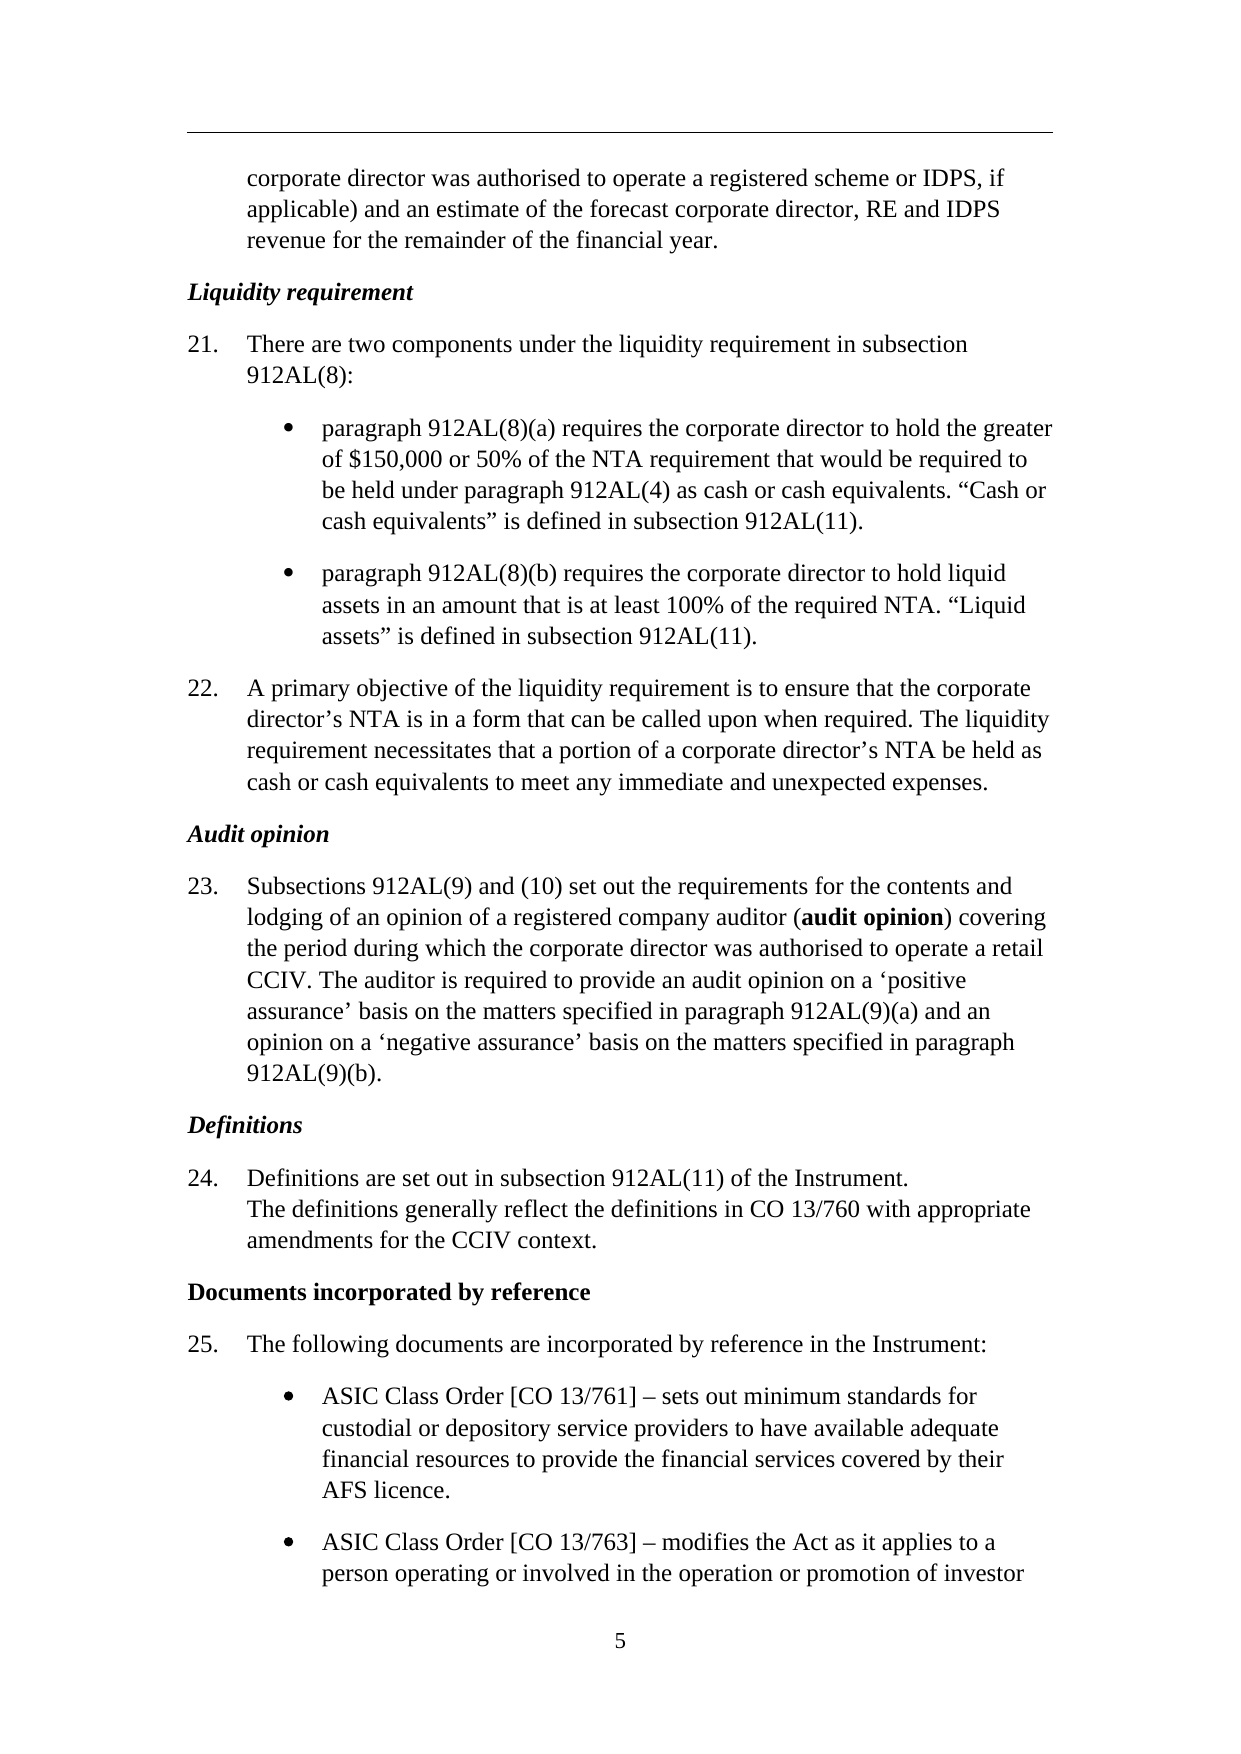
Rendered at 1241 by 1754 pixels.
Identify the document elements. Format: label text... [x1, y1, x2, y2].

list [187, 160, 1053, 254]
text Documents incorporated by reference [187, 1275, 1053, 1306]
list There are two components under the liquidity requirement in subsection 912AL(8): [187, 327, 1053, 389]
text Liquidity requirement [187, 275, 1053, 306]
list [284, 1525, 1053, 1587]
list Definitions are set out in subsection 912AL(11) of the Instrument. The definitions generally reflect the definitions in CO 13/760 with appropriate amendments for the CCIV context. [187, 1160, 1053, 1254]
list paragraph 912AL(8)(b) requires the corporate director to hold liquid assets in an amount that is at least 100% of the required NTA. “Liquid assets” is defined in subsection 912AL(11). [284, 556, 1053, 650]
list paragraph 912AL(8)(a) requires the corporate director to hold the greater of $150,000 or 50% of the NTA requirement that would be required to be held under paragraph 912AL(4) as cash or cash equivalents. “Cash or cash equivalents” is defined in subsection 912AL(11). [284, 410, 1053, 535]
text Definitions [187, 1108, 1053, 1139]
list Subsections 912AL(9) and (10) set out the requirements for the contents and lodging of an opinion of a registered company auditor (audit opinion) covering the period during which the corporate director was authorised to operate a retail CCIV. The auditor is required to provide an audit opinion on a ‘positive assurance’ basis on the matters specified in paragraph 912AL(9)(a) and an opinion on a ‘negative assurance’ basis on the matters specified in paragraph 912AL(9)(b). [187, 868, 1053, 1087]
list The following documents are incorporated by reference in the Instrument: [187, 1327, 1053, 1358]
text Audit opinion [187, 816, 1053, 848]
list A primary objective of the liquidity requirement is to ensure that the corporate director’s NTA is in a form that can be called upon when required. The liquidity requirement necessitates that a portion of a corporate director’s NTA be held as cash or cash equivalents to meet any immediate and unexpected expenses. [187, 671, 1053, 796]
list ASIC Class Order [CO 13/761] – sets out minimum standards for custodial or depository service providers to have available adequate financial resources to provide the financial services covered by their AFS licence. [284, 1379, 1053, 1504]
